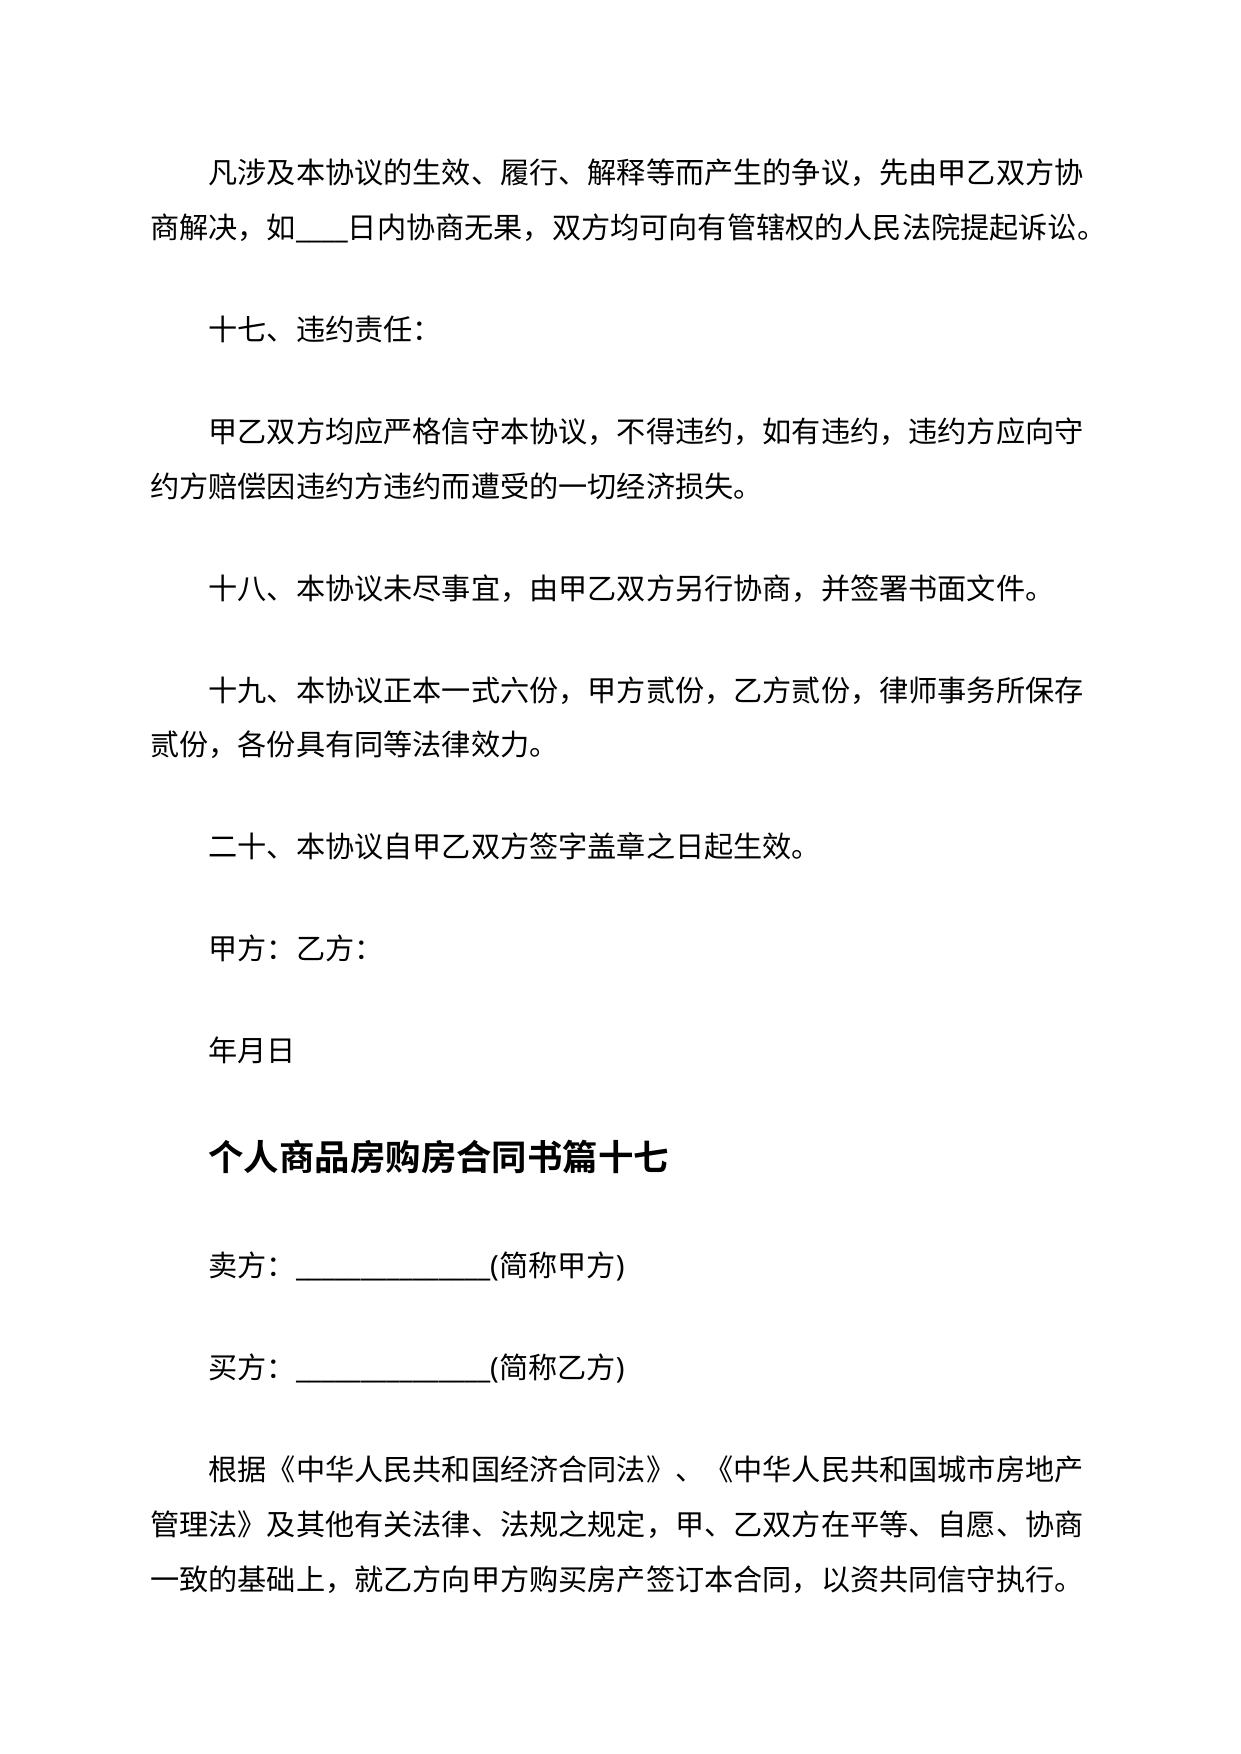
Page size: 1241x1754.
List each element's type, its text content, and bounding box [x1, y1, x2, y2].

text 十八、本协议未尽事宜，由甲乙双方另行协商，并签署书面文件。 [150, 565, 1090, 608]
text 十九、本协议正本一式六份，甲方贰份，乙方贰份，律师事务所保存贰份，各份具有同等法律效力。 [150, 667, 1090, 764]
text 根据《中华人民共和国经济合同法》、《中华人民共和国城市房地产管理法》及其他有关法律、法规之规定，甲、乙双方在平等、自愿、协商一致的基础上，就乙方向甲方购买房产签订本合同，以资共同信守执行。 [150, 1446, 1090, 1598]
text 卖方：_______________(简称甲方) [150, 1242, 1090, 1285]
text 十七、违约责任： [150, 307, 1090, 349]
text 二十、本协议自甲乙双方签字盖章之日起生效。 [150, 824, 1090, 866]
text 买方：_______________(简称乙方) [150, 1344, 1090, 1387]
text 个人商品房购房合同书篇十七 [150, 1129, 1090, 1180]
text 甲方：乙方： [150, 926, 1090, 968]
text 凡涉及本协议的生效、履行、解释等而产生的争议，先由甲乙双方协商解决，如____日内协商无果，双方均可向有管辖权的人民法院提起诉讼。 [150, 150, 1090, 247]
text 甲乙双方均应严格信守本协议，不得违约，如有违约，违约方应向守约方赔偿因违约方违约而遭受的一切经济损失。 [150, 409, 1090, 506]
text 年月日 [150, 1027, 1090, 1069]
